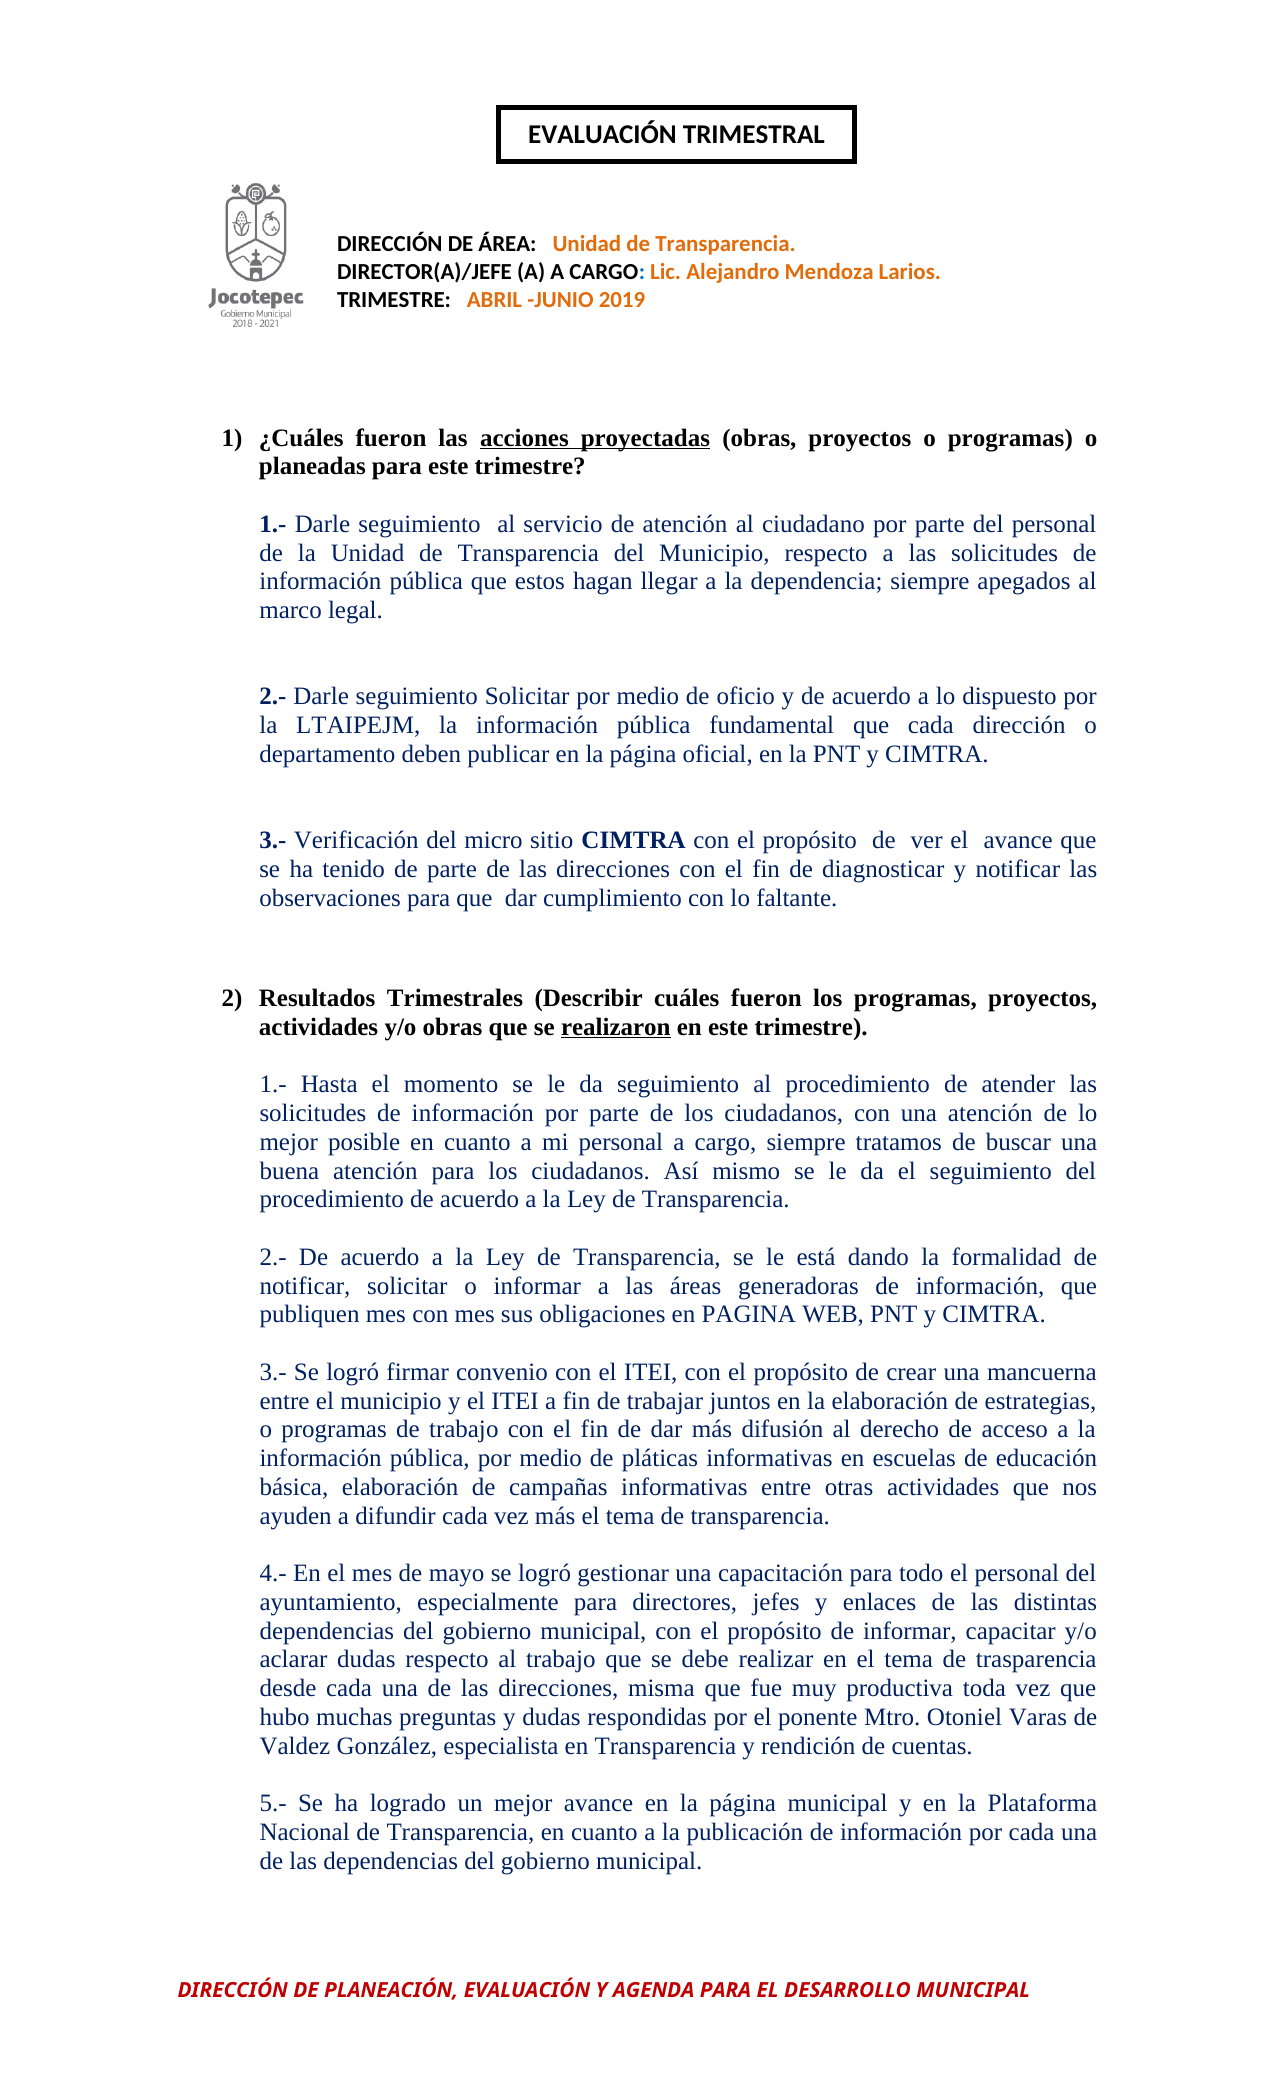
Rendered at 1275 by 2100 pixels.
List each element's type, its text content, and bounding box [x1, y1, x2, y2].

list 5.- Se ha logrado un mejor avance en la página municipal y en la Plataforma Nacional de Transparencia, en cuanto a la publicación de información por cada una de las dependencias del gobierno municipal. [259, 1788, 1098, 1874]
list Resultados Trimestrales (Describir cuáles fueron los programas, proyectos, actividades y/o obras que se realizaron en este trimestre). [221, 983, 1098, 1041]
list 3.- Verificación del micro sitio CIMTRA con el propósito de ver el avance que se ha tenido de parte de las direcciones con el fin de diagnosticar y notificar las observaciones para que dar cumplimiento con lo faltante. [259, 825, 1098, 911]
list 1.- Darle seguimiento al servicio de atención al ciudadano por parte del personal de la Unidad de Transparencia del Municipio, respecto a las solicitudes de información pública que estos hagan llegar a la dependencia; siempre apegados al marco legal. [259, 509, 1098, 624]
list ¿Cuáles fueron las acciones proyectadas (obras, proyectos o programas) o planeadas para este trimestre? [221, 423, 1098, 480]
list 2.- Darle seguimiento Solicitar por medio de oficio y de acuerdo a lo dispuesto por la LTAIPEJM, la información pública fundamental que cada dirección o departamento deben publicar en la página oficial, en la PNT y CIMTRA. [259, 681, 1098, 768]
list 3.- Se logró firmar convenio con el ITEI, con el propósito de crear una mancuerna entre el municipio y el ITEI a fin de trabajar juntos en la elaboración de estrategias, o programas de trabajo con el fin de dar más difusión al derecho de acceso a la información pública, por medio de pláticas informativas en escuelas de educación básica, elaboración de campañas informativas entre otras actividades que nos ayuden a difundir cada vez más el tema de transparencia. [259, 1357, 1098, 1529]
list 4.- En el mes de mayo se logró gestionar una capacitación para todo el personal del ayuntamiento, especialmente para directores, jefes y enlaces de las distintas dependencias del gobierno municipal, con el propósito de informar, capacitar y/o aclarar dudas respecto al trabajo que se debe realizar en el tema de trasparencia desde cada una de las direcciones, misma que fue muy productiva toda vez que hubo muchas preguntas y dudas respondidas por el ponente Mtro. Otoniel Varas de Valdez González, especialista en Transparencia y rendición de cuentas. [259, 1558, 1098, 1759]
list 2.- De acuerdo a la Ley de Transparencia, se le está dando la formalidad de notificar, solicitar o informar a las áreas generadoras de información, que publiquen mes con mes sus obligaciones en PAGINA WEB, PNT y CIMTRA. [259, 1242, 1098, 1328]
list 1.- Hasta el momento se le da seguimiento al procedimiento de atender las solicitudes de información por parte de los ciudadanos, con una atención de lo mejor posible en cuanto a mi personal a cargo, siempre tratamos de buscar una buena atención para los ciudadanos. Así mismo se le da el seguimiento del procedimiento de acuerdo a la Ley de Transparencia. [259, 1069, 1098, 1213]
picture [183, 147, 328, 351]
